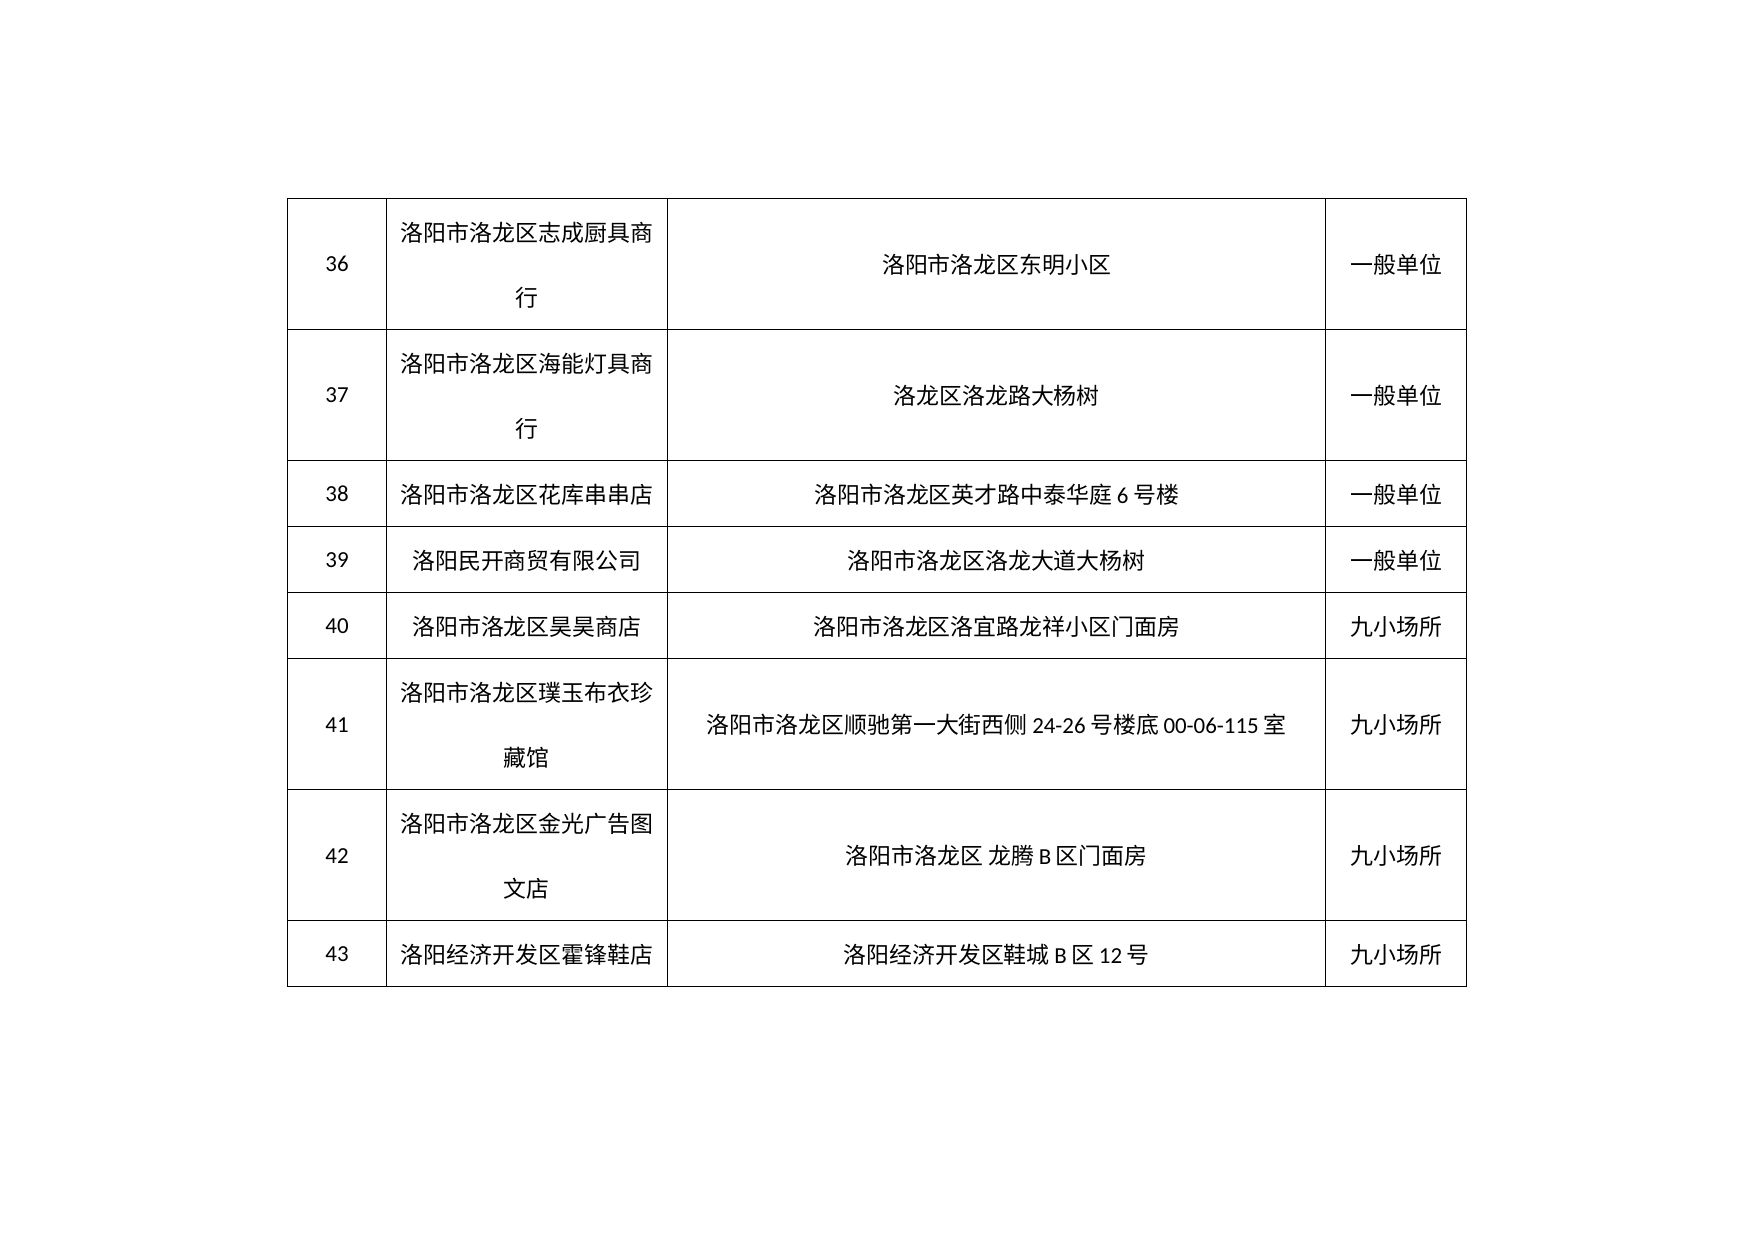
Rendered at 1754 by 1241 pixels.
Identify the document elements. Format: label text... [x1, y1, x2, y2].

table_cell 洛阳市洛龙区洛宜路龙祥小区门面房 [668, 593, 1325, 658]
table_cell 洛阳经济开发区鞋城B区12号 [668, 921, 1325, 986]
table_cell 洛阳市洛龙区志成厨具商行 [387, 199, 667, 329]
table_cell 九小场所 [1326, 921, 1466, 986]
table_cell 一般单位 [1326, 330, 1466, 460]
table_cell 九小场所 [1326, 659, 1466, 789]
table_cell 洛阳市洛龙区海能灯具商行 [387, 330, 667, 460]
table_cell 洛阳市洛龙区昊昊商店 [387, 593, 667, 658]
table_cell 41 [288, 659, 386, 789]
table_cell 一般单位 [1326, 461, 1466, 526]
table_cell 九小场所 [1326, 593, 1466, 658]
table_cell 洛阳市洛龙区璞玉布衣珍藏馆 [387, 659, 667, 789]
table_cell 洛阳市洛龙区花库串串店 [387, 461, 667, 526]
table_cell 37 [288, 330, 386, 460]
table_cell 洛龙区洛龙路大杨树 [668, 330, 1325, 460]
table_cell 40 [288, 593, 386, 658]
table_cell 42 [288, 790, 386, 920]
table_cell 一般单位 [1326, 527, 1466, 592]
table_cell 洛阳市洛龙区洛龙大道大杨树 [668, 527, 1325, 592]
table_cell 洛阳市洛龙区英才路中泰华庭6号楼 [668, 461, 1325, 526]
table_cell 39 [288, 527, 386, 592]
table_cell 九小场所 [1326, 790, 1466, 920]
table_cell 洛阳市洛龙区金光广告图文店 [387, 790, 667, 920]
table_cell 一般单位 [1326, 199, 1466, 329]
table_cell 36 [288, 199, 386, 329]
table_cell 洛阳经济开发区霍锋鞋店 [387, 921, 667, 986]
table_cell 洛阳市洛龙区顺驰第一大街西侧24-26号楼底00-06-115室 [668, 659, 1325, 789]
table_cell 38 [288, 461, 386, 526]
table_cell 洛阳市洛龙区 龙腾B区门面房 [668, 790, 1325, 920]
table_cell 洛阳民开商贸有限公司 [387, 527, 667, 592]
table_cell 洛阳市洛龙区东明小区 [668, 199, 1325, 329]
table_cell 43 [288, 921, 386, 986]
